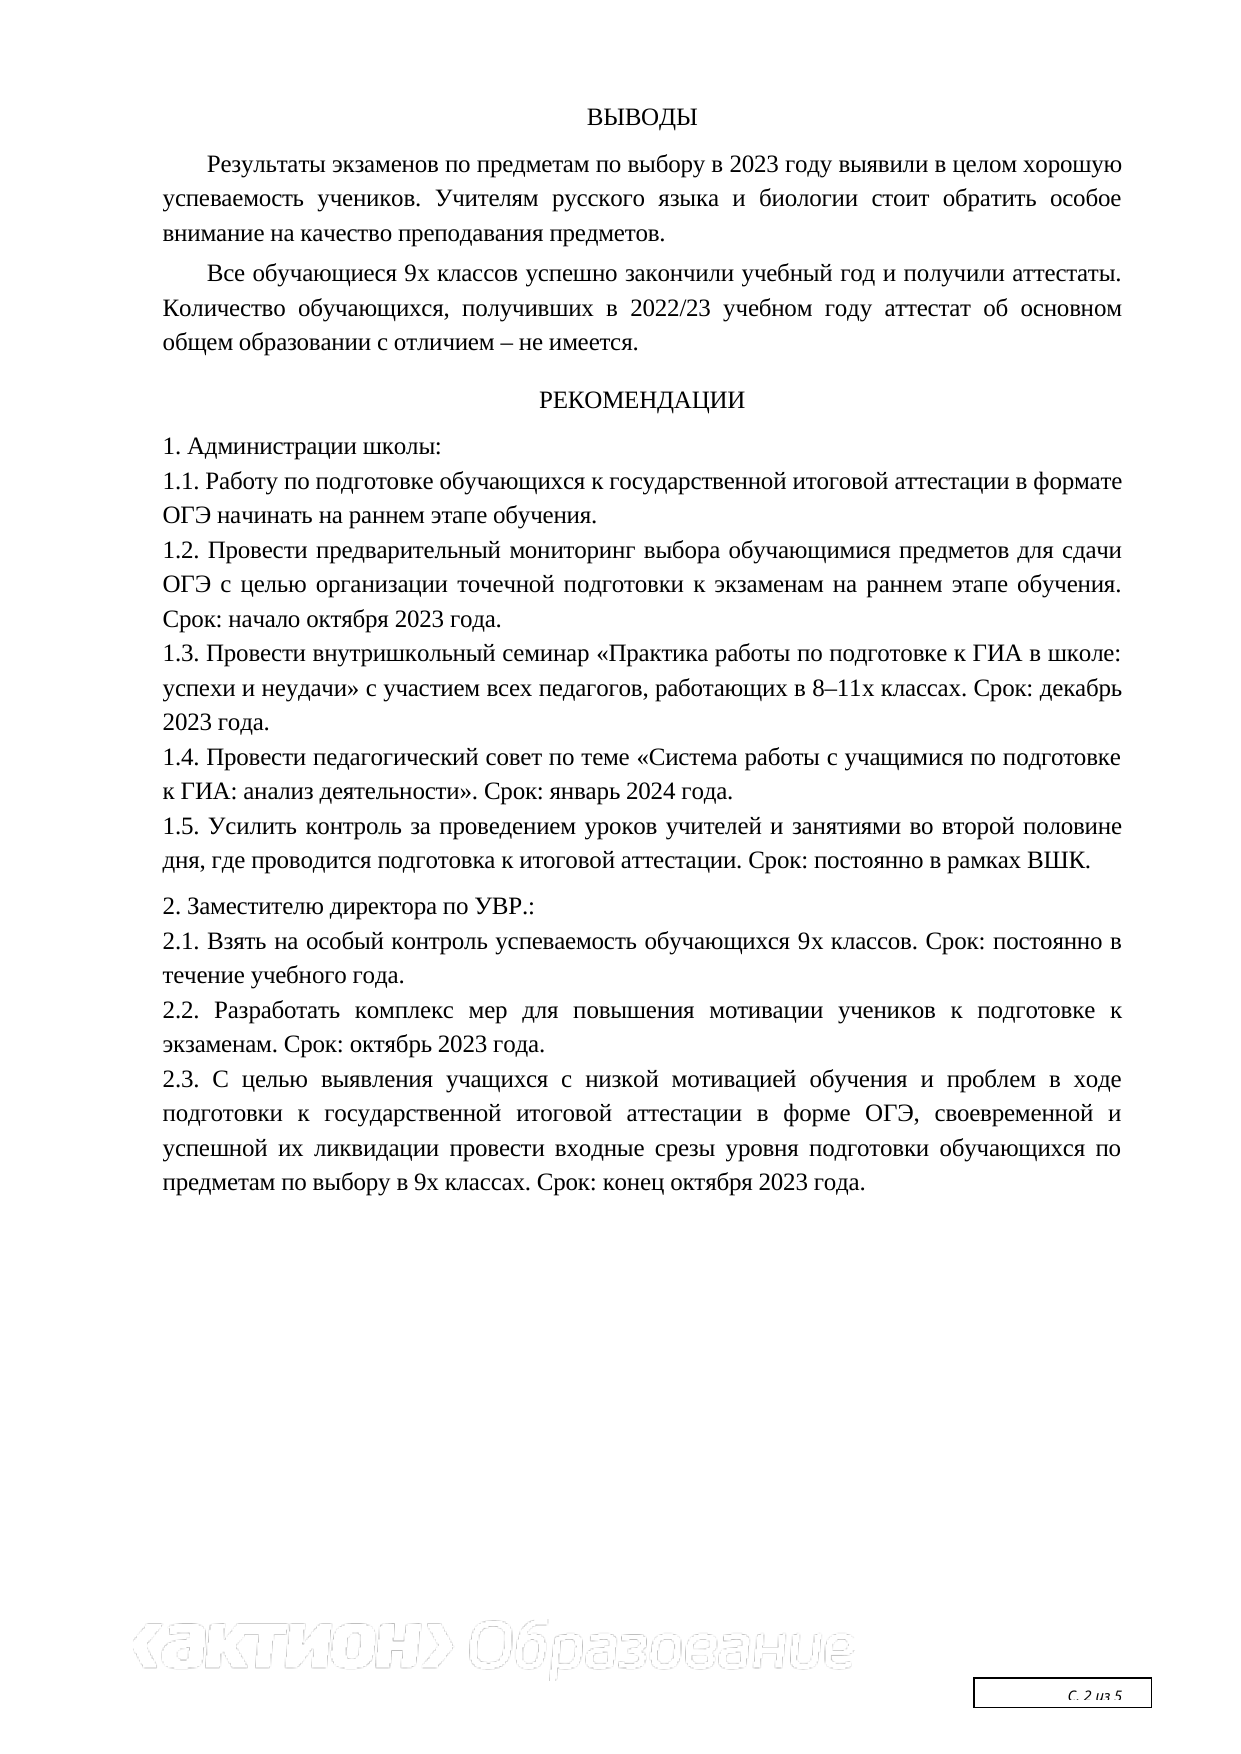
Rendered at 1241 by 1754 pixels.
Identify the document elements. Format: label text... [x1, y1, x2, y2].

text 2.1. Взять на особый контроль успеваемость обучающихся 9­х классов. Срок: постоянно в течение учебного года. [162, 926, 1122, 989]
text 2. Заместителю директора по УВР.: [162, 891, 1122, 920]
text 1.2. Провести предварительный мониторинг выбора обучающимися предметов для сдачи ОГЭ с целью организации точечной подготовки к экзаменам на раннем этапе обучения. Срок: начало октября 2023 года. [162, 535, 1122, 633]
text 1.5. Усилить контроль за проведением уроков учителей и занятиями во второй половине дня, где проводится подготовка к итоговой аттестации. Срок: постоянно в рамках ВШК. [162, 811, 1122, 874]
text Все обучающиеся 9­х классов успешно закончили учебный год и получили аттестаты. Количество обучающихся, получивших в 2022/23 учебном году аттестат об основном общем образовании с отличием – не имеется. [162, 258, 1122, 356]
text 1.3. Провести внутришкольный семинар «Практика работы по подготовке к ГИА в школе: успехи и неудачи» с участием всех педагогов, работающих в 8–11­х классах. Срок: декабрь 2023 года. [162, 638, 1122, 736]
text 1.4. Провести педагогический совет по теме «Система работы с учащимися по подготовке к ГИА: анализ деятельности». Срок: январь 2024 года. [162, 742, 1122, 805]
picture [132, 1619, 855, 1681]
text 1. Администрации школы: [162, 431, 1122, 460]
text 2.2. Разработать комплекс мер для повышения мотивации учеников к подготовке к экзаменам. Срок: октябрь 2023 года. [162, 995, 1122, 1058]
text Выводы [133, 102, 1152, 131]
text 1.1. Работу по подготовке обучающихся к государственной итоговой аттестации в формате ОГЭ начинать на раннем этапе обучения. [162, 466, 1122, 529]
text 2.3. С целью выявления учащихся с низкой мотивацией обучения и проблем в ходе подготовки к государственной итоговой аттестации в форме ОГЭ, своевременной и успешной их ликвидации провести входные срезы уровня подготовки обучающихся по предметам по выбору в 9­х классах. Срок: конец октября 2023 года. [162, 1064, 1122, 1196]
text Рекомендации [133, 385, 1152, 414]
text Результаты экзаменов по предметам по выбору в 2023 году выявили в целом хорошую успеваемость учеников. Учителям русского языка и биологии стоит обратить особое внимание на качество преподавания предметов. [162, 149, 1122, 246]
